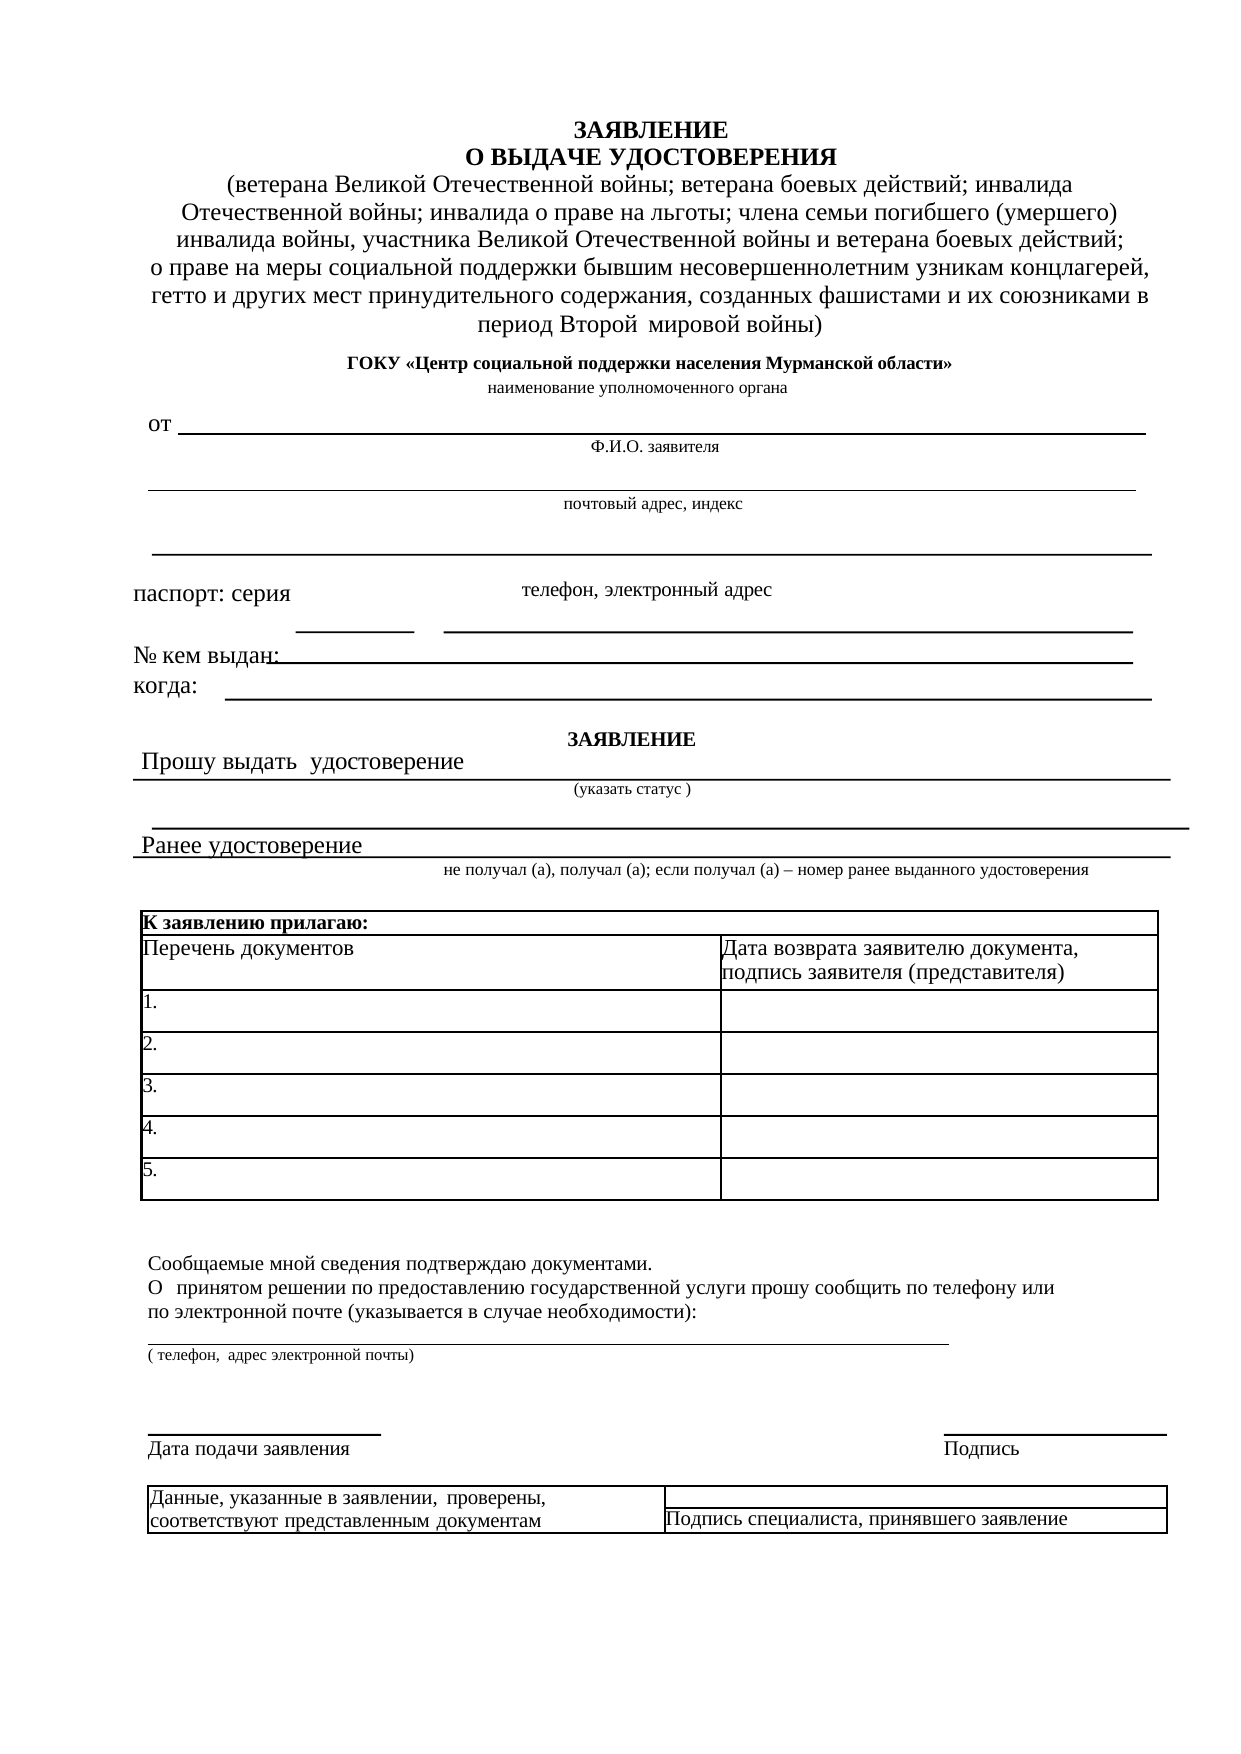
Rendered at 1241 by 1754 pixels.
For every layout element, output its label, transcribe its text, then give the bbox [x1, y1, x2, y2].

table_cell 5. [143, 1159, 720, 1199]
table_cell 4. [143, 1117, 720, 1157]
text наименование уполномоченного органа [133, 377, 1142, 397]
table_cell Дата возврата заявителю документа, подпись заявителя (представителя) [722, 936, 1157, 989]
text Дата подачи заявления Подпись [148, 1431, 1181, 1460]
table_cell 1. [143, 991, 720, 1031]
text ( телефон, адрес электронной почты) [148, 1342, 1181, 1364]
text о праве на меры социальной поддержки бывшим несовершеннолетним узникам концлагерей, гетто и других мест принудительного содержания, созданных фашистами и их союзниками в период Второй мировой войны) [150, 253, 1149, 338]
table_cell [722, 1075, 1157, 1114]
text (ветерана Великой Отечественной войны; ветерана боевых действий; инвалида [133, 171, 1167, 198]
table_cell Перечень документов [143, 936, 720, 989]
table_header Данные, указанные в заявлении, проверены, соответствуют представленным документам [149, 1487, 664, 1532]
table_cell [722, 1159, 1157, 1199]
text не получал (а), получал (а); если получал (а) – номер ранее выданного удостоверения [443, 859, 1181, 879]
table_cell 2. [143, 1033, 720, 1073]
text ГОКУ «Центр социальной поддержки населения Мурманской области» [133, 352, 1167, 373]
table_header [666, 1487, 1166, 1507]
text ЗАЯВЛЕНИЕ [567, 727, 1181, 751]
title ЗАЯВЛЕНИЕ [133, 116, 1169, 144]
text Сообщаемые мной сведения подтверждаю документами. [148, 1251, 1181, 1275]
text (указать статус ) [574, 779, 1181, 798]
title О ВЫДАЧЕ УДОСТОВЕРЕНИЯ [133, 144, 1169, 171]
table_cell [722, 1033, 1157, 1073]
text почтовый адрес, индекс [133, 490, 1173, 513]
text паспорт: серия № кем выдан: [133, 578, 438, 669]
table_cell [722, 1117, 1157, 1157]
table_cell Подпись специалиста, принявшего заявление [666, 1509, 1166, 1532]
text О принятом решении по предоставлению государственной услуги прошу сообщить по телефону или по электронной почте (указывается в случае необходимости): [148, 1276, 1069, 1323]
text Отечественной войны; инвалида о праве на льготы; члена семьи погибшего (умершего) инвалида войны, участника Великой Отечественной войны и ветерана боевых действий; [175, 198, 1124, 253]
table_header К заявлению прилагаю: [143, 912, 1157, 934]
text Ф.И.О. заявителя [133, 437, 1177, 456]
table_cell [722, 991, 1157, 1031]
text телефон, электронный адрес [522, 578, 1181, 601]
text Прошу выдать удостоверение [141, 746, 470, 774]
text Ранее удостоверение [141, 830, 1181, 859]
text от [133, 410, 1161, 437]
text когда: [133, 671, 438, 699]
table_cell 3. [143, 1075, 720, 1114]
